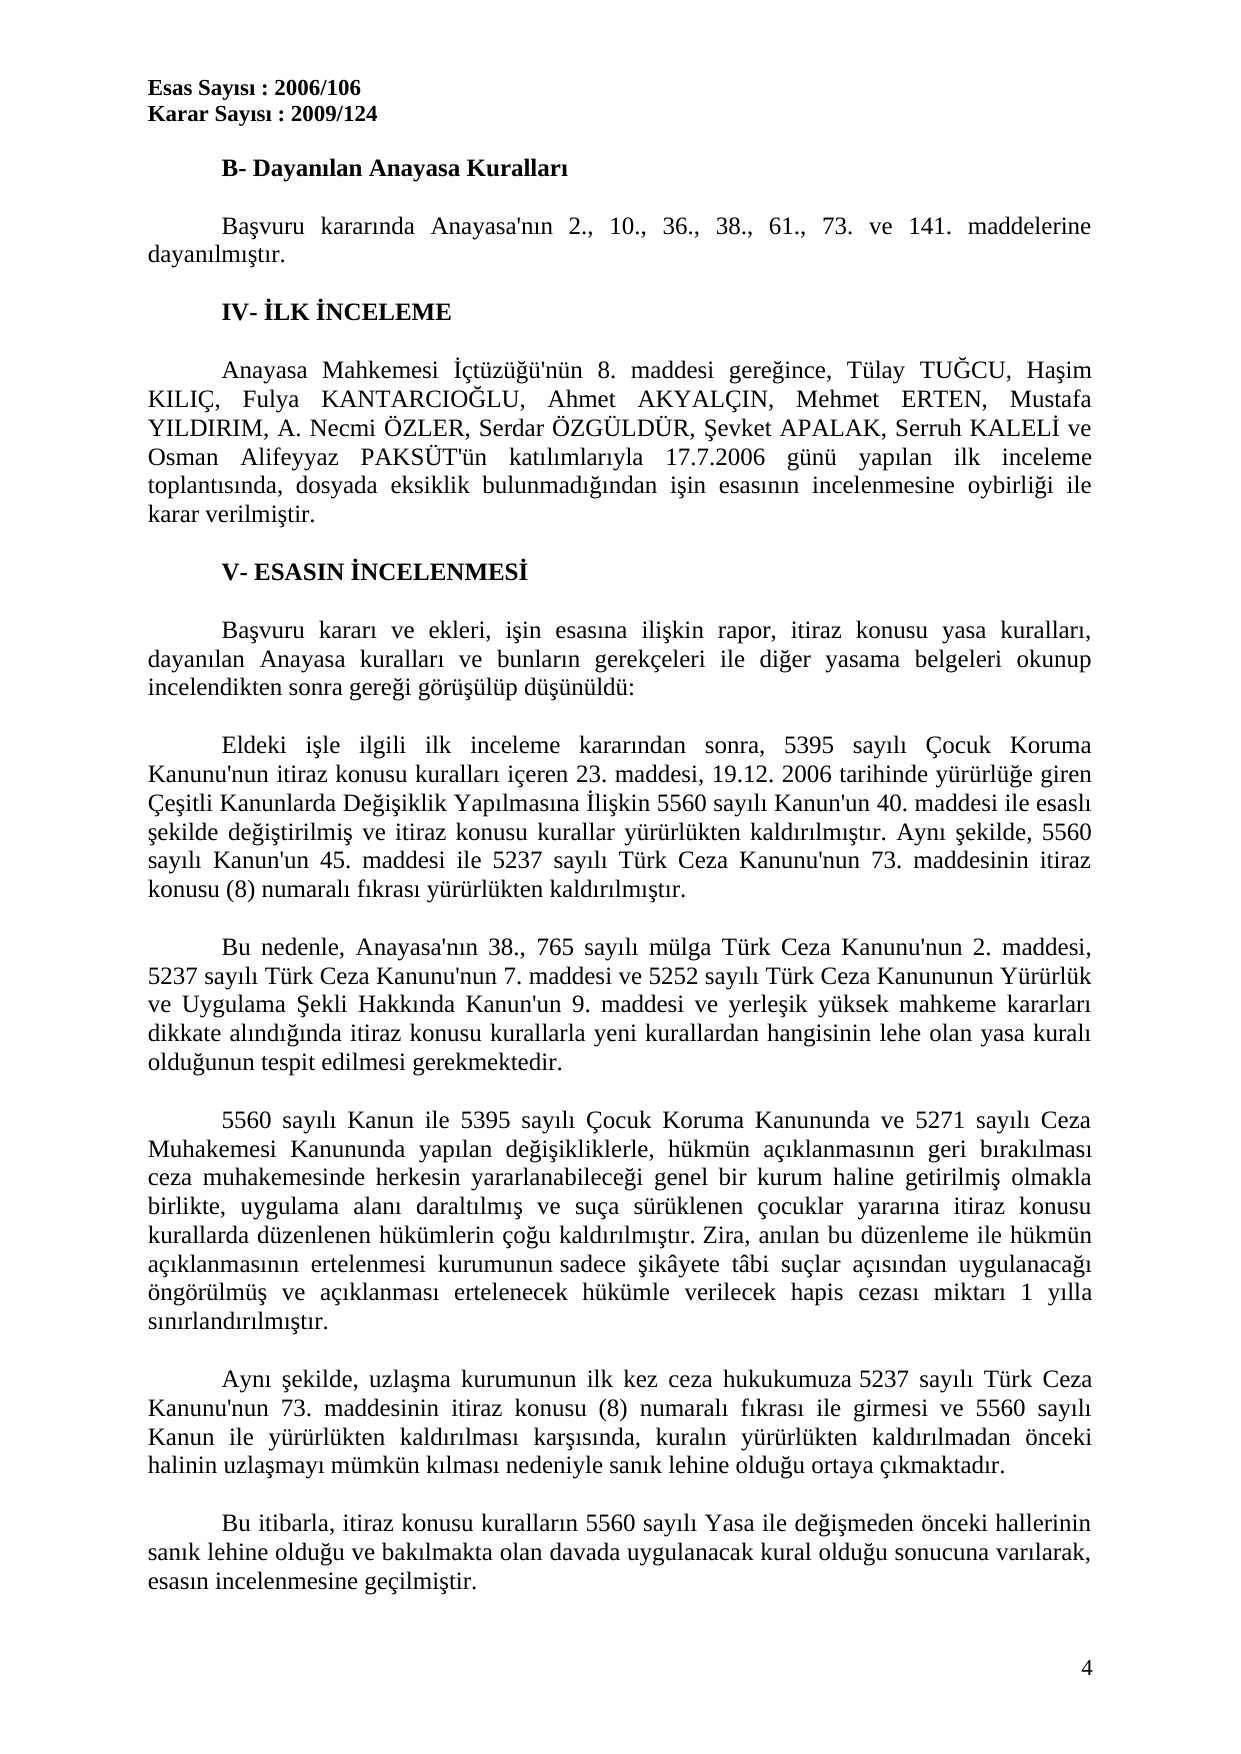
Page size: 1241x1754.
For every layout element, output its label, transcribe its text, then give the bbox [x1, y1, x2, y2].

text Başvuru kararı ve ekleri, işin esasına ilişkin rapor, itiraz konusu yasa kuralları, dayanılan Anayasa kuralları ve bunların gerekçeleri ile diğer yasama belgeleri okunup incelendikten sonra gereği görüşülüp düşünüldü: [148, 615, 1093, 701]
text Bu itibarla, itiraz konusu kuralların 5560 sayılı Yasa ile değişmeden önceki hallerinin sanık lehine olduğu ve bakılmakta olan davada uygulanacak kural olduğu sonucuna varılarak, esasın incelenmesine geçilmiştir. [148, 1508, 1093, 1594]
text V- ESASIN İNCELENMESİ [148, 557, 1093, 586]
text Aynı şekilde, uzlaşma kurumunun ilk kez ceza hukukumuza 5237 sayılı Türk Ceza Kanunu'nun 73. maddesinin itiraz konusu (8) numaralı fıkrası ile girmesi ve 5560 sayılı Kanun ile yürürlükten kaldırılması karşısında, kuralın yürürlükten kaldırılmadan önceki halinin uzlaşmayı mümkün kılması nedeniyle sanık lehine olduğu ortaya çıkmaktadır. [148, 1364, 1093, 1479]
text Başvuru kararında Anayasa'nın 2., 10., 36., 38., 61., 73. ve 141. maddelerine dayanılmıştır. [148, 211, 1093, 268]
text IV- İLK İNCELEME [148, 297, 1093, 326]
text B- Dayanılan Anayasa Kuralları [148, 153, 1093, 182]
text Bu nedenle, Anayasa'nın 38., 765 sayılı mülga Türk Ceza Kanunu'nun 2. maddesi, 5237 sayılı Türk Ceza Kanunu'nun 7. maddesi ve 5252 sayılı Türk Ceza Kanununun Yürürlük ve Uygulama Şekli Hakkında Kanun'un 9. maddesi ve yerleşik yüksek mahkeme kararları dikkate alındığında itiraz konusu kurallarla yeni kurallardan hangisinin lehe olan yasa kuralı olduğunun tespit edilmesi gerekmektedir. [148, 932, 1093, 1076]
text Anayasa Mahkemesi İçtüzüğü'nün 8. maddesi gereğince, Tülay TUĞCU, Haşim KILIÇ, Fulya KANTARCIOĞLU, Ahmet AKYALÇIN, Mehmet ERTEN, Mustafa YILDIRIM, A. Necmi ÖZLER, Serdar ÖZGÜLDÜR, Şevket APALAK, Serruh KALELİ ve Osman Alifeyyaz PAKSÜT'ün katılımlarıyla 17.7.2006 günü yapılan ilk inceleme toplantısında, dosyada eksiklik bulunmadığından işin esasının incelenmesine oybirliği ile karar verilmiştir. [148, 355, 1093, 528]
text 5560 sayılı Kanun ile 5395 sayılı Çocuk Koruma Kanununda ve 5271 sayılı Ceza Muhakemesi Kanununda yapılan değişikliklerle, hükmün açıklanmasının geri bırakılması ceza muhakemesinde herkesin yararlanabileceği genel bir kurum haline getirilmiş olmakla birlikte, uygulama alanı daraltılmış ve suça sürüklenen çocuklar yararına itiraz konusu kurallarda düzenlenen hükümlerin çoğu kaldırılmıştır. Zira, anılan bu düzenleme ile hükmün açıklanmasının ertelenmesi kurumunun sadece şikâyete tâbi suçlar açısından uygulanacağı öngörülmüş ve açıklanması ertelenecek hükümle verilecek hapis cezası miktarı 1 yılla sınırlandırılmıştır. [148, 1105, 1093, 1335]
text Eldeki işle ilgili ilk inceleme kararından sonra, 5395 sayılı Çocuk Koruma Kanunu'nun itiraz konusu kuralları içeren 23. maddesi, 19.12. 2006 tarihinde yürürlüğe giren Çeşitli Kanunlarda Değişiklik Yapılmasına İlişkin 5560 sayılı Kanun'un 40. maddesi ile esaslı şekilde değiştirilmiş ve itiraz konusu kurallar yürürlükten kaldırılmıştır. Aynı şekilde, 5560 sayılı Kanun'un 45. maddesi ile 5237 sayılı Türk Ceza Kanunu'nun 73. maddesinin itiraz konusu (8) numaralı fıkrası yürürlükten kaldırılmıştır. [148, 730, 1093, 903]
